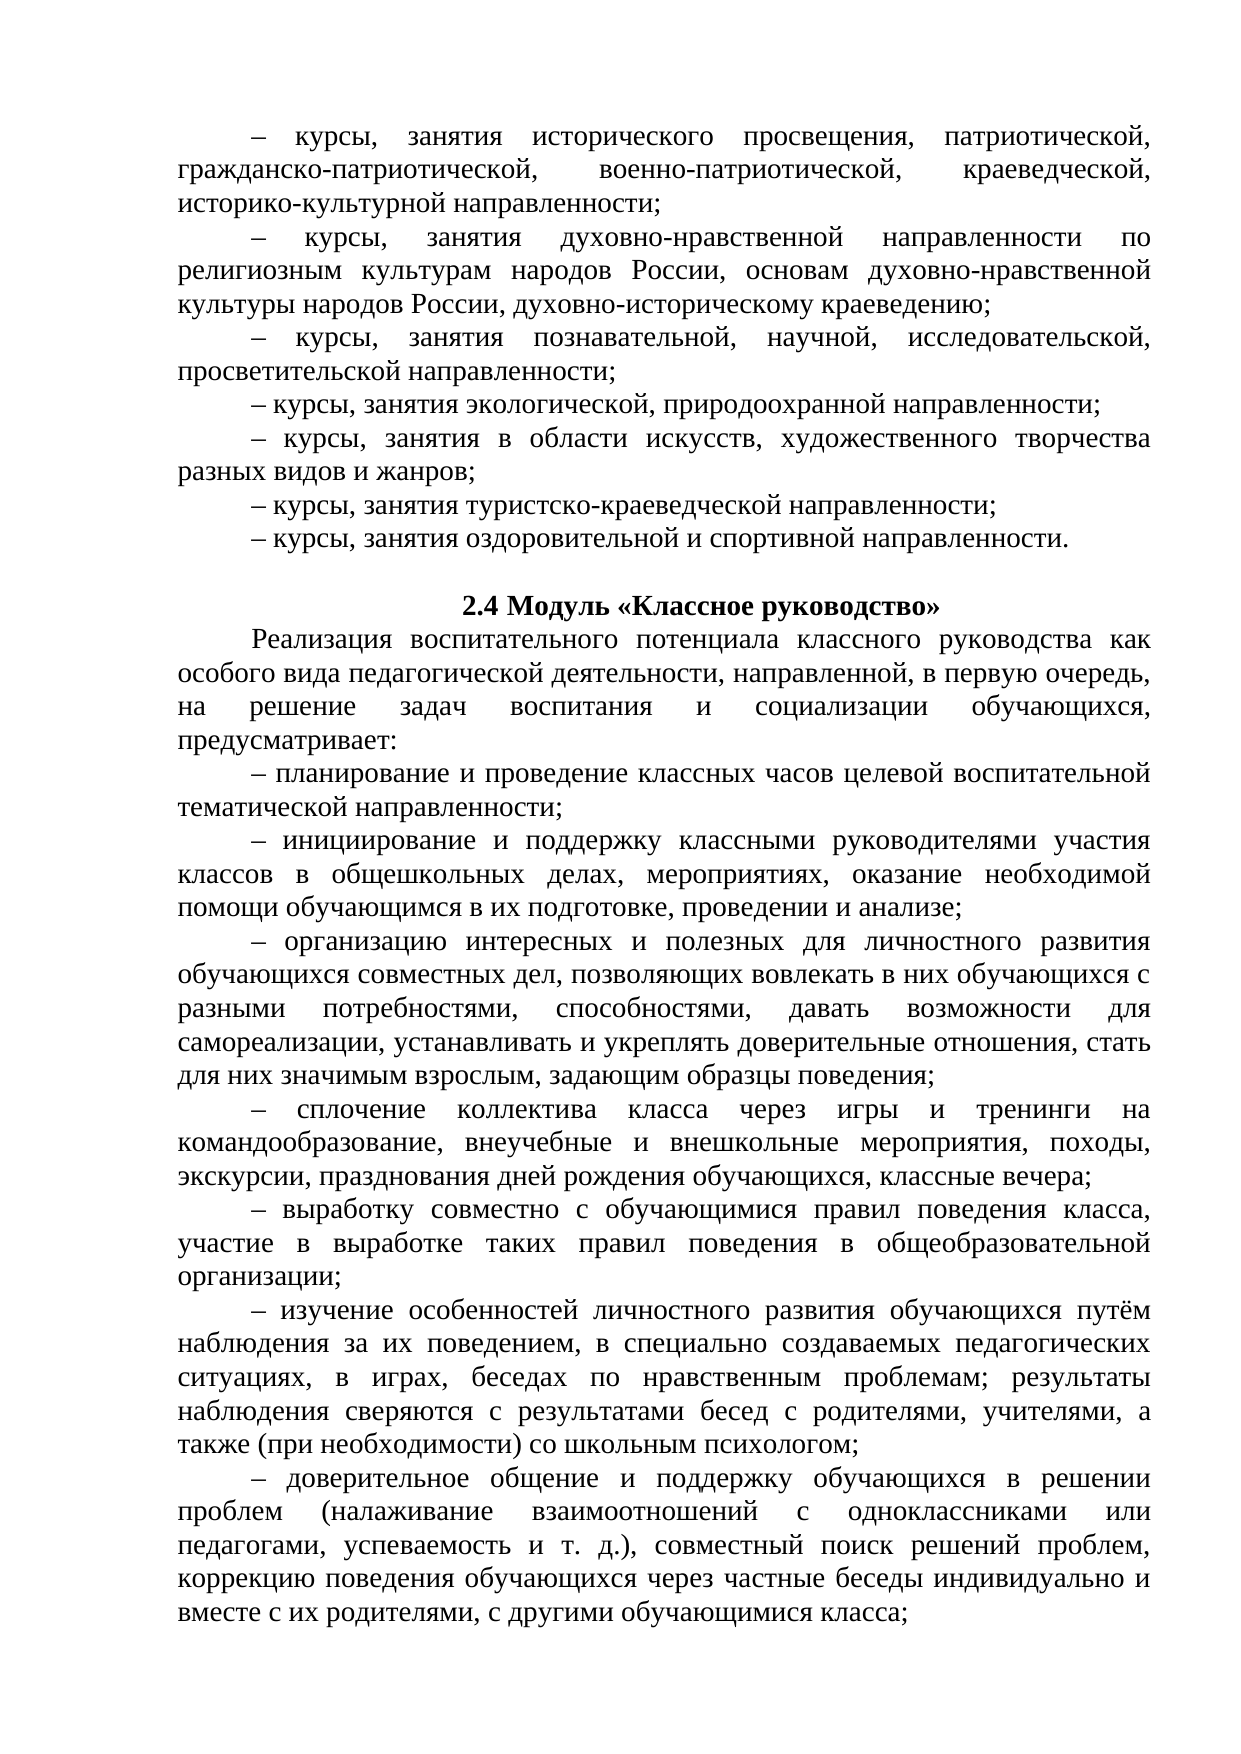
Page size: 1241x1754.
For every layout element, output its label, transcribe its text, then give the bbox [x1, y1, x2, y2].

text – курсы, занятия духовно-нравственной направленности по религиозным культурам народов России, основам духовно-нравственной культуры народов России, духовно-историческому краеведению; [177, 219, 1152, 319]
text – изучение особенностей личностного развития обучающихся путём наблюдения за их поведением, в специально создаваемых педагогических ситуациях, в играх, беседах по нравственным проблемам; результаты наблюдения сверяются с результатами бесед с родителями, учителями, а также (при необходимости) со школьным психологом; [177, 1292, 1152, 1460]
text – курсы, занятия исторического просвещения, патриотической, гражданско-патриотической, военно-патриотической, краеведческой, историко-культурной направленности; [177, 118, 1152, 219]
text – организацию интересных и полезных для личностного развития обучающихся совместных дел, позволяющих вовлекать в них обучающихся с разными потребностями, способностями, давать возможности для самореализации, устанавливать и укреплять доверительные отношения, стать для них значимым взрослым, задающим образцы поведения; [177, 923, 1152, 1091]
list Модуль «Классное руководство» [251, 588, 1152, 621]
text – выработку совместно с обучающимися правил поведения класса, участие в выработке таких правил поведения в общеобразовательной организации; [177, 1191, 1152, 1292]
text Реализация воспитательного потенциала классного руководства как особого вида педагогической деятельности, направленной, в первую очередь, на решение задач воспитания и социализации обучающихся, предусматривает: [177, 621, 1152, 755]
text – инициирование и поддержку классными руководителями участия классов в общешкольных делах, мероприятиях, оказание необходимой помощи обучающимся в их подготовке, проведении и анализе; [177, 822, 1152, 923]
text – курсы, занятия оздоровительной и спортивной направленности. [177, 521, 1152, 554]
text – планирование и проведение классных часов целевой воспитательной тематической направленности; [177, 755, 1152, 822]
text – доверительное общение и поддержку обучающихся в решении проблем (налаживание взаимоотношений с одноклассниками или педагогами, успеваемость и т. д.), совместный поиск решений проблем, коррекцию поведения обучающихся через частные беседы индивидуально и вместе с их родителями, с другими обучающимися класса; [177, 1460, 1152, 1627]
text – курсы, занятия экологической, природоохранной направленности; [177, 386, 1152, 420]
text – курсы, занятия в области искусств, художественного творчества разных видов и жанров; [177, 420, 1152, 487]
text – сплочение коллектива класса через игры и тренинги на командообразование, внеучебные и внешкольные мероприятия, походы, экскурсии, празднования дней рождения обучающихся, классные вечера; [177, 1091, 1152, 1191]
text – курсы, занятия познавательной, научной, исследовательской, просветительской направленности; [177, 319, 1152, 386]
text – курсы, занятия туристско-краеведческой направленности; [177, 487, 1152, 521]
